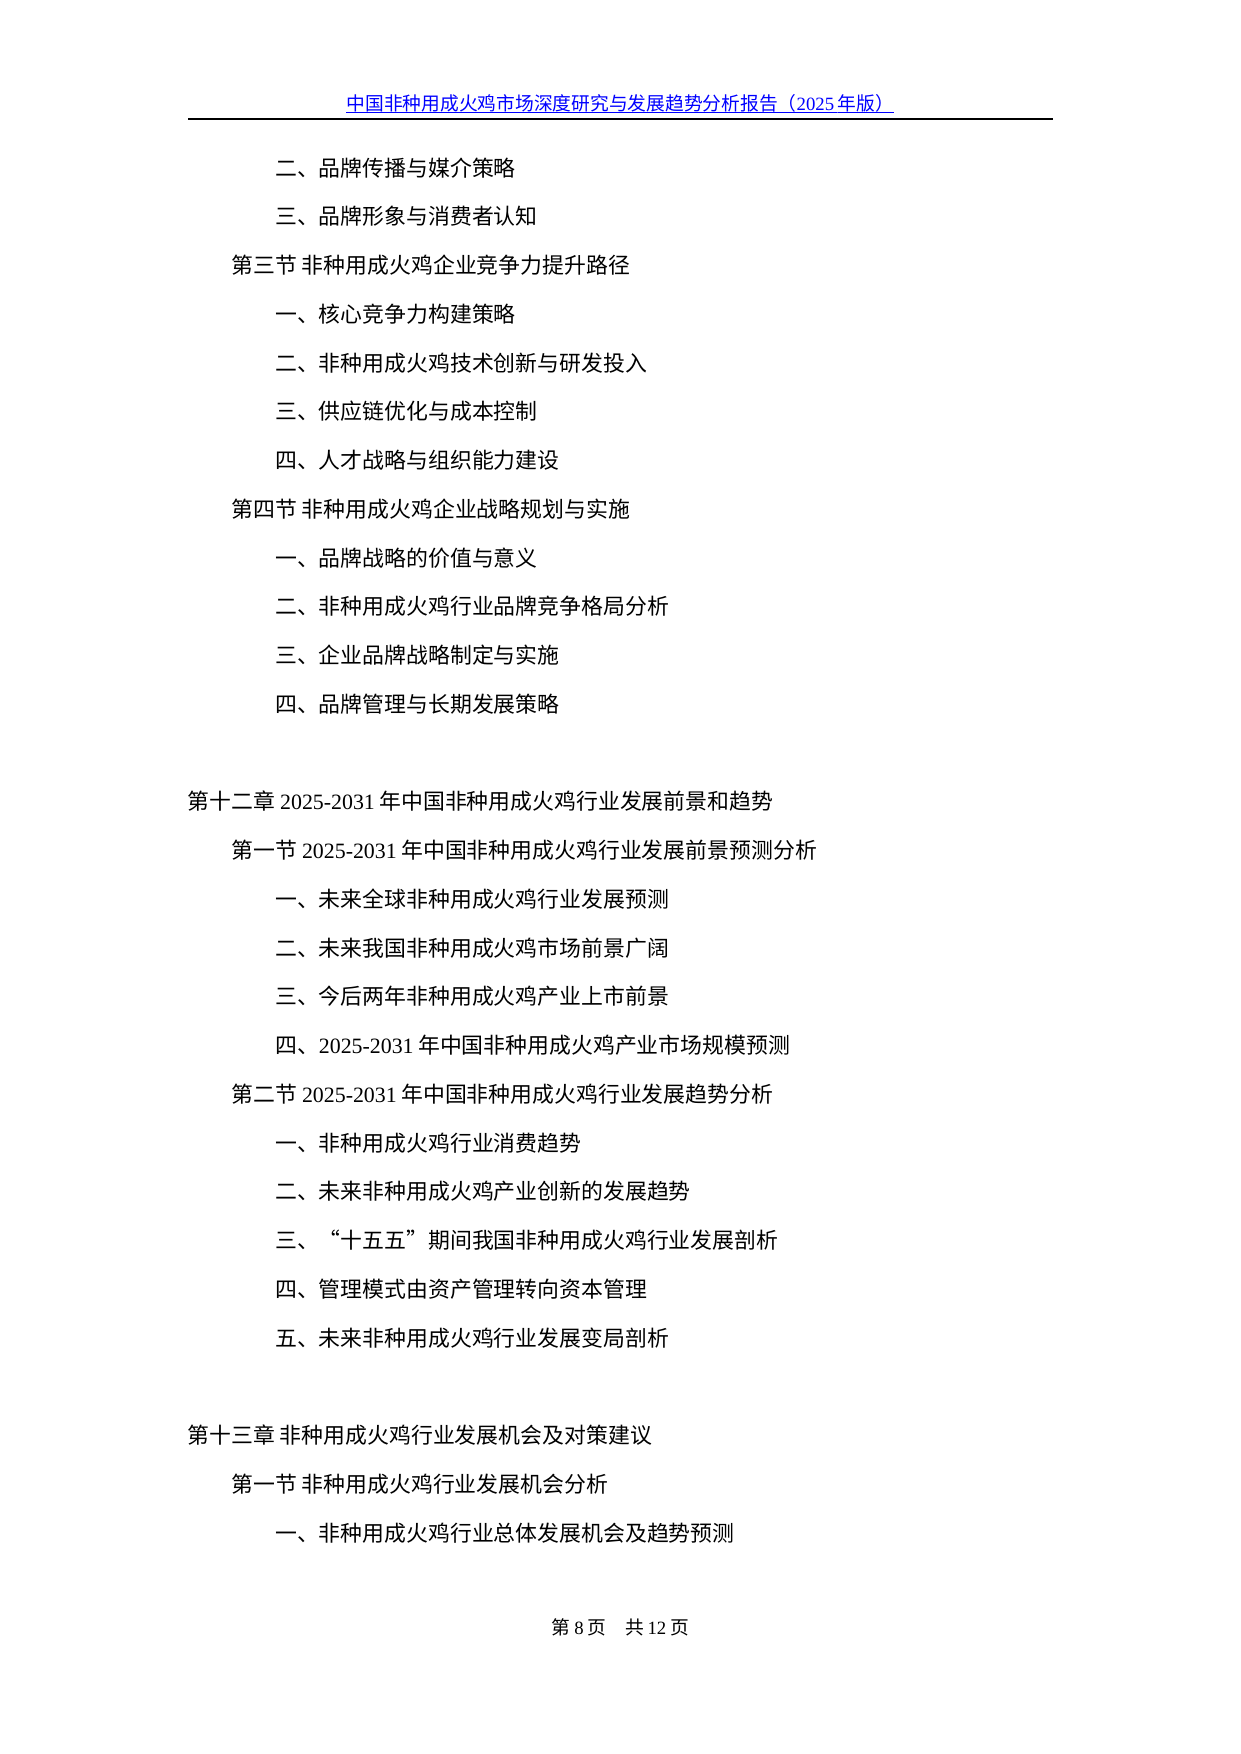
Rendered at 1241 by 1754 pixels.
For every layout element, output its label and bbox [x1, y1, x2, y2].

text [187, 150, 1053, 1548]
